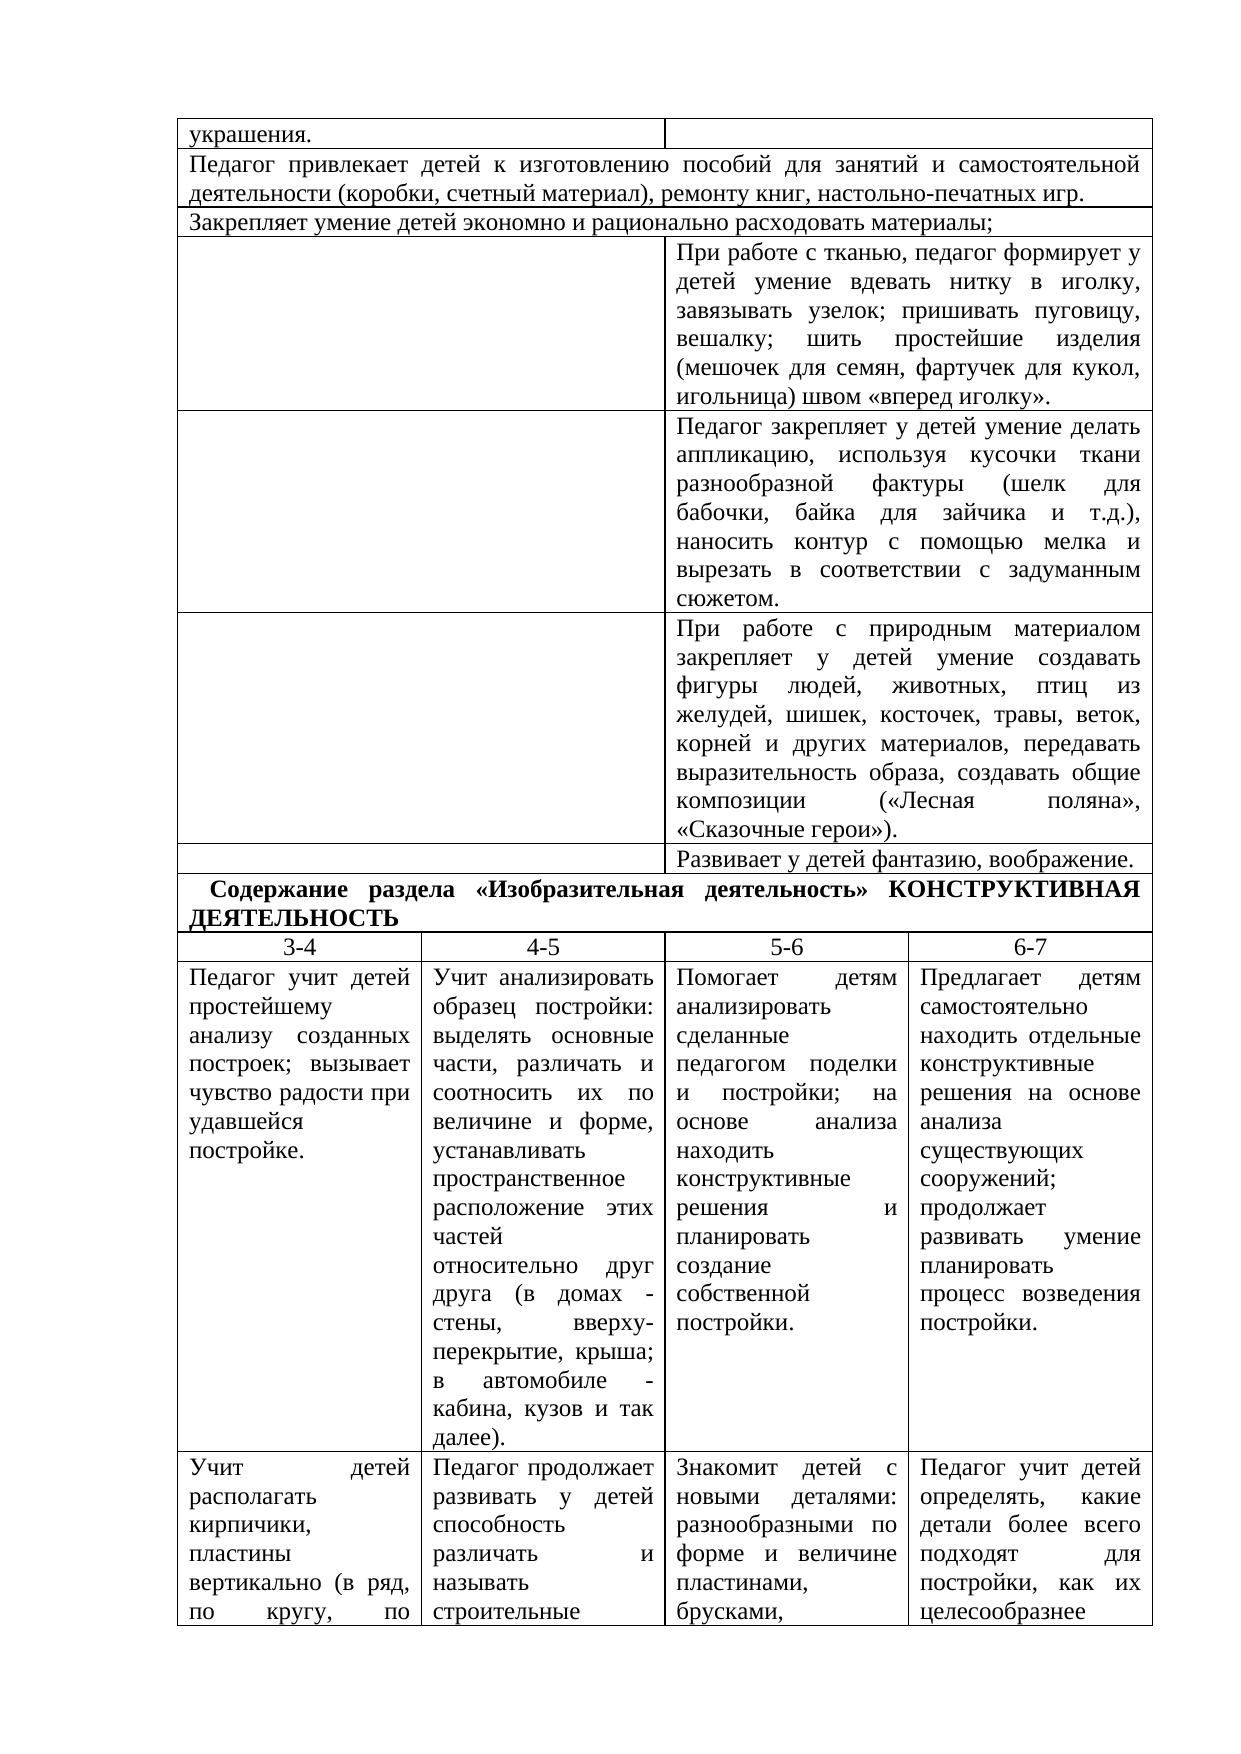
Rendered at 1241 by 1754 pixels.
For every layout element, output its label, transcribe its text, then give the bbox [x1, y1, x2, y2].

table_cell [178, 1452, 421, 1624]
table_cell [909, 1452, 1152, 1624]
table_cell При работе с природным материалом закрепляет у детей умение создавать фигуры людей, животных, птиц из желудей, шишек, косточек, травы, веток, корней и других материалов, передавать выразительность образа, создавать общие композиции («Лесная поляна», «Сказочные герои»). [666, 613, 1152, 843]
table_cell [178, 237, 664, 410]
table_cell 5-6 [666, 933, 908, 961]
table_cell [666, 1452, 908, 1624]
table_cell [178, 613, 664, 843]
table_cell Развивает у детей фантазию, воображение. [666, 844, 1152, 873]
table_cell 3-4 [178, 933, 421, 961]
table_cell 4-5 [422, 933, 664, 961]
table_cell Педагог закрепляет у детей умение делать аппликацию, используя кусочки ткани разнообразной фактуры (шелк для бабочки, байка для зайчика и т.д.), наносить контур с помощью мелка и вырезать в соответствии с задуманным сюжетом. [666, 411, 1152, 612]
table_cell Закрепляет умение детей экономно и рационально расходовать материалы; [178, 208, 1152, 236]
table_cell [178, 411, 664, 612]
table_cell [178, 119, 664, 148]
table_cell [178, 844, 664, 873]
table_cell При работе с тканью, педагог формирует у детей умение вдевать нитку в иголку, завязывать узелок; пришивать пуговицу, вешалку; шить простейшие изделия (мешочек для семян, фартучек для кукол, игольница) швом «вперед иголку». [666, 237, 1152, 410]
table_cell Педагог привлекает детей к изготовлению пособий для занятий и самостоятельной деятельности (коробки, счетный материал), ремонту книг, настольно-печатных игр. [178, 149, 1152, 206]
table_cell Предлагает детям самостоятельно находить отдельные конструктивные решения на основе анализа существующих сооружений; продолжает развивать умение планировать процесс возведения постройки. [909, 962, 1152, 1451]
table_cell Учит анализировать образец постройки: выделять основные части, различать и соотносить их по величине и форме, устанавливать пространственное расположение этих частей относительно друг друга (в домах - стены, вверху- перекрытие, крыша; в автомобиле - кабина, кузов и так далее). [422, 962, 664, 1451]
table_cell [666, 119, 1152, 148]
table_cell Содержание раздела «Изобразительная деятельность» КОНСТРУКТИВНАЯ ДЕЯТЕЛЬНОСТЬ [178, 874, 1152, 931]
table_cell 6-7 [909, 933, 1152, 961]
table_cell Помогает детям анализировать сделанные педагогом поделки и постройки; на основе анализа находить конструктивные решения и планировать создание собственной постройки. [666, 962, 908, 1451]
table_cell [422, 1452, 664, 1624]
table_cell Педагог учит детей простейшему анализу созданных построек; вызывает чувство радости при удавшейся постройке. [178, 962, 421, 1451]
